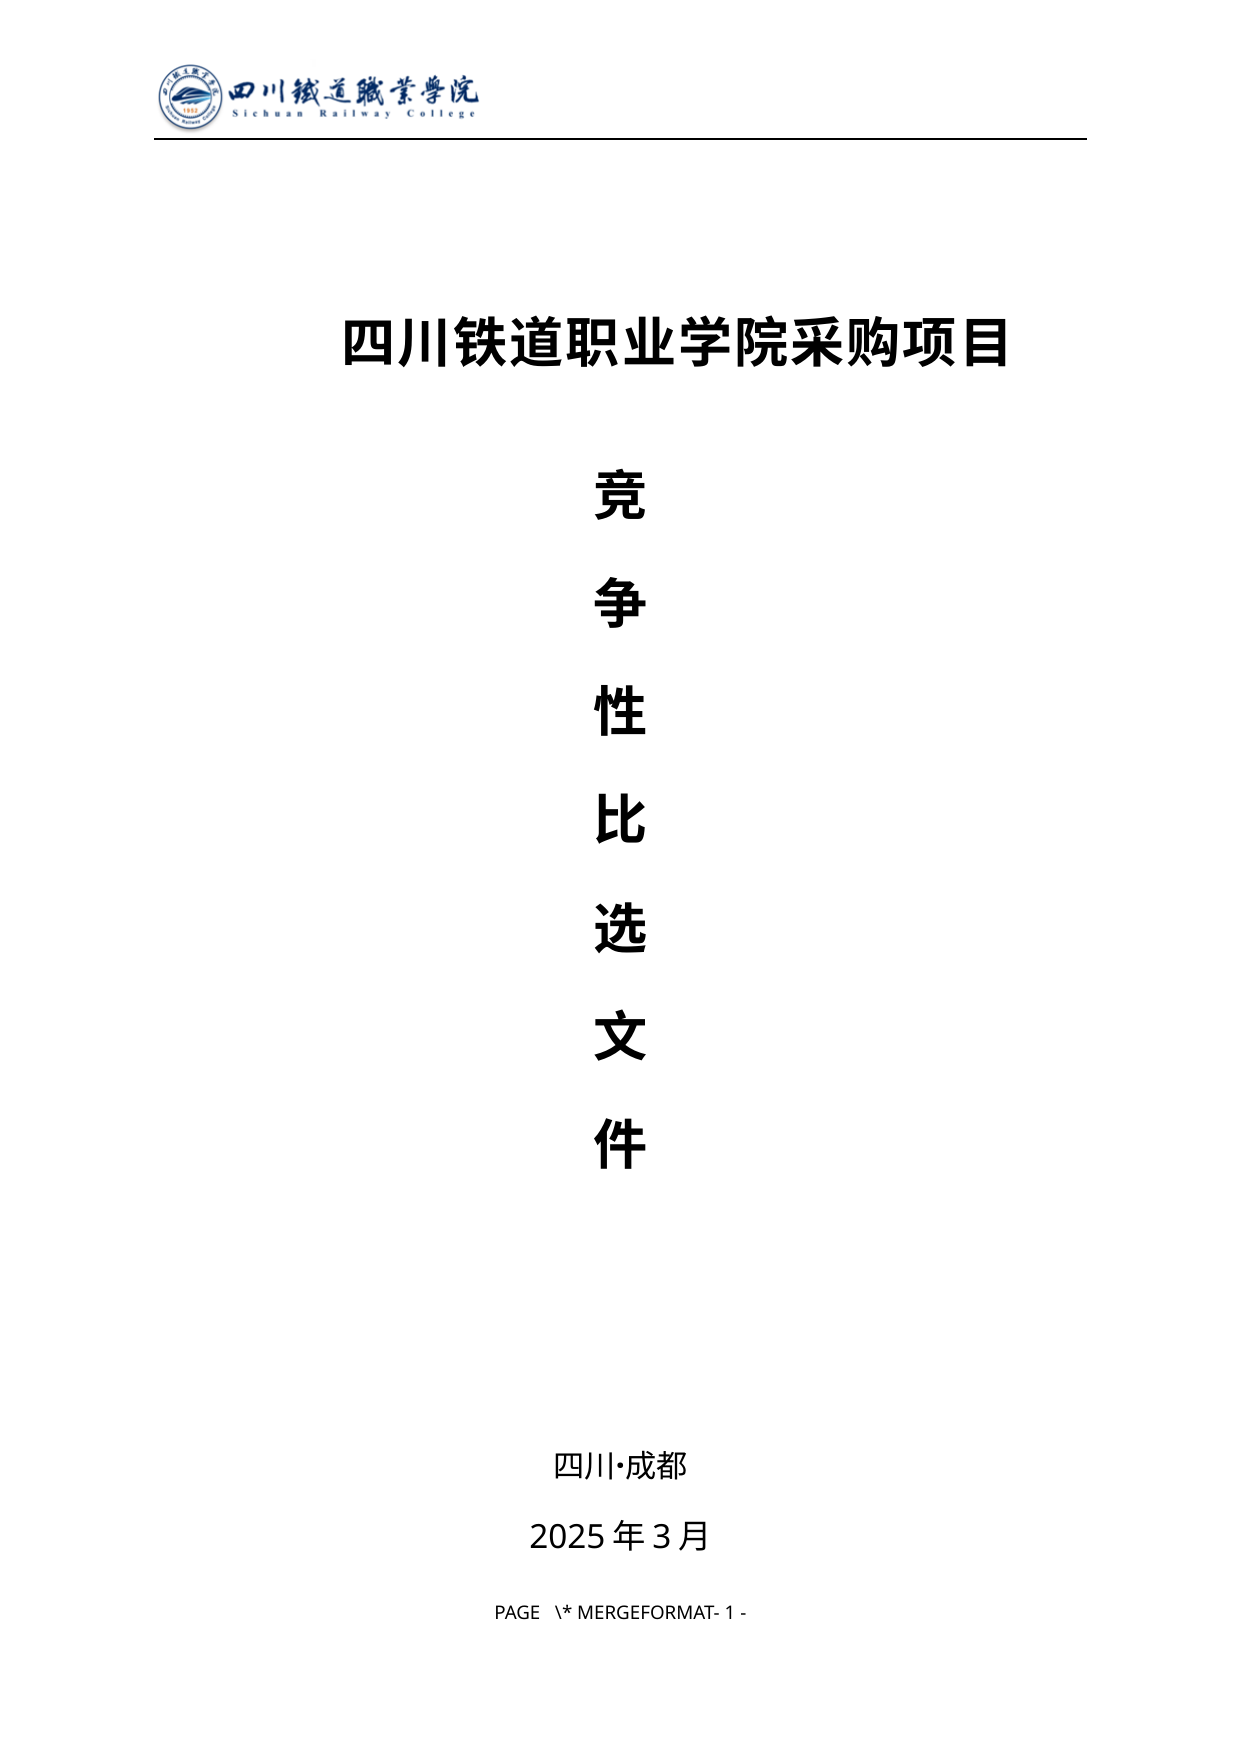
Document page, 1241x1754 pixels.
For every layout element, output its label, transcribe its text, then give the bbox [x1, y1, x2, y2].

text 2025年3月 [153, 1510, 1087, 1558]
text 竞 [153, 452, 1087, 531]
text 比 [153, 777, 1087, 855]
text 四川铁道职业学院采购项目 [153, 290, 1087, 387]
text 选 [153, 885, 1087, 964]
text 文 [153, 993, 1087, 1072]
text 四川·成都 [153, 1441, 1087, 1487]
text 争 [153, 561, 1087, 639]
picture [153, 59, 485, 136]
text 件 [153, 1102, 1087, 1180]
text 性 [153, 669, 1087, 747]
